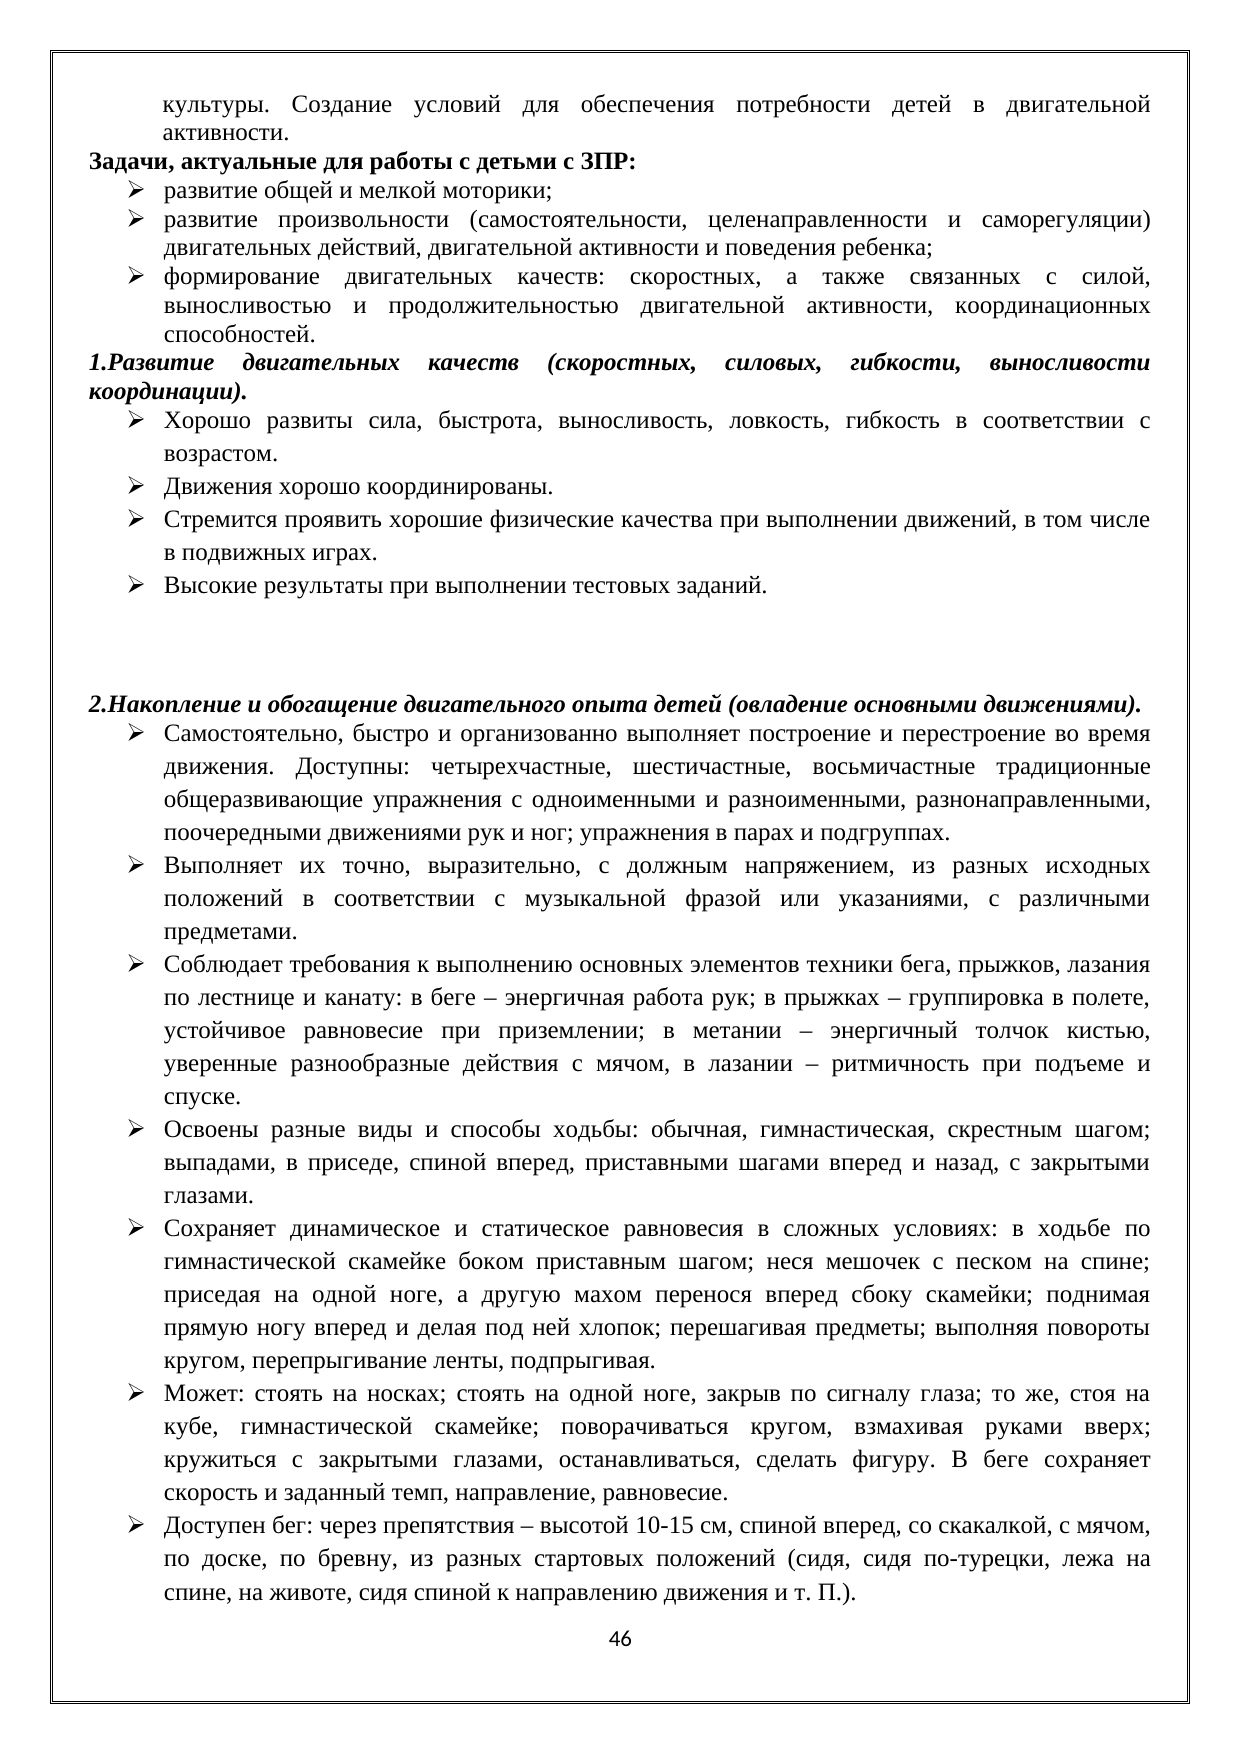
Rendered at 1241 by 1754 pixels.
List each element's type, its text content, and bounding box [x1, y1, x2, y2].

list Хорошо развиты сила, быстрота, выносливость, ловкость, гибкость в соответствии с возрастом. [126, 405, 1152, 467]
text 1.Развитие двигательных качеств (скоростных, силовых, гибкости, выносливости координации). [89, 347, 1152, 405]
list Выполняет их точно, выразительно, с должным напряжением, из разных исходных положений в соответствии с музыкальной фразой или указаниями, с различными предметами. [126, 850, 1152, 945]
list Высокие результаты при выполнении тестовых заданий. [126, 570, 1152, 599]
list Может: стоять на носках; стоять на одной ноге, закрыв по сигналу глаза; то же, стоя на кубе, гимнастической скамейке; поворачиваться кругом, взмахивая руками вверх; кружиться с закрытыми глазами, останавливаться, сделать фигуру. В беге сохраняет скорость и заданный темп, направление, равновесие. [126, 1378, 1152, 1506]
text Задачи, актуальные для работы с детьми с ЗПР: [89, 146, 1152, 175]
list Соблюдает требования к выполнению основных элементов техники бега, прыжков, лазания по лестнице и канату: в беге – энергичная работа рук; в прыжках – группировка в полете, устойчивое равновесие при приземлении; в метании – энергичный толчок кистью, уверенные разнообразные действия с мячом, в лазании – ритмичность при подъеме и спуске. [126, 949, 1152, 1110]
list Доступен бег: через препятствия – высотой 10-15 см, спиной вперед, со скакалкой, с мячом, по доске, по бревну, из разных стартовых положений (сидя, сидя по-турецки, лежа на спине, на животе, сидя спиной к направлению движения и т. П.). [126, 1511, 1152, 1605]
list развитие общей и мелкой моторики; [126, 175, 1152, 204]
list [125, 89, 1152, 146]
list развитие произвольности (самостоятельности, целенаправленности и саморегуляции) двигательных действий, двигательной активности и поведения ребенка; [126, 204, 1152, 261]
list Освоены разные виды и способы ходьбы: обычная, гимнастическая, скрестным шагом; выпадами, в приседе, спиной вперед, приставными шагами вперед и назад, с закрытыми глазами. [126, 1114, 1152, 1209]
list Самостоятельно, быстро и организованно выполняет построение и перестроение во время движения. Доступны: четырехчастные, шестичастные, восьмичастные традиционные общеразвивающие упражнения с одноименными и разноименными, разнонаправленными, поочередными движениями рук и ног; упражнения в парах и подгруппах. [126, 718, 1152, 846]
list Сохраняет динамическое и статическое равновесия в сложных условиях: в ходьбе по гимнастической скамейке боком приставным шагом; неся мешочек с песком на спине; приседая на одной ноге, а другую махом перенося вперед сбоку скамейки; поднимая прямую ногу вперед и делая под ней хлопок; перешагивая предметы; выполняя повороты кругом, перепрыгивание ленты, подпрыгивая. [126, 1213, 1152, 1374]
list формирование двигательных качеств: скоростных, а также связанных с силой, выносливостью и продолжительностью двигательной активности, координационных способностей. [126, 261, 1152, 347]
list Стремится проявить хорошие физические качества при выполнении движений, в том числе в подвижных играх. [126, 504, 1152, 566]
text 2.Накопление и обогащение двигательного опыта детей (овладение основными движениями). [89, 689, 1152, 718]
list Движения хорошо координированы. [126, 471, 1152, 500]
